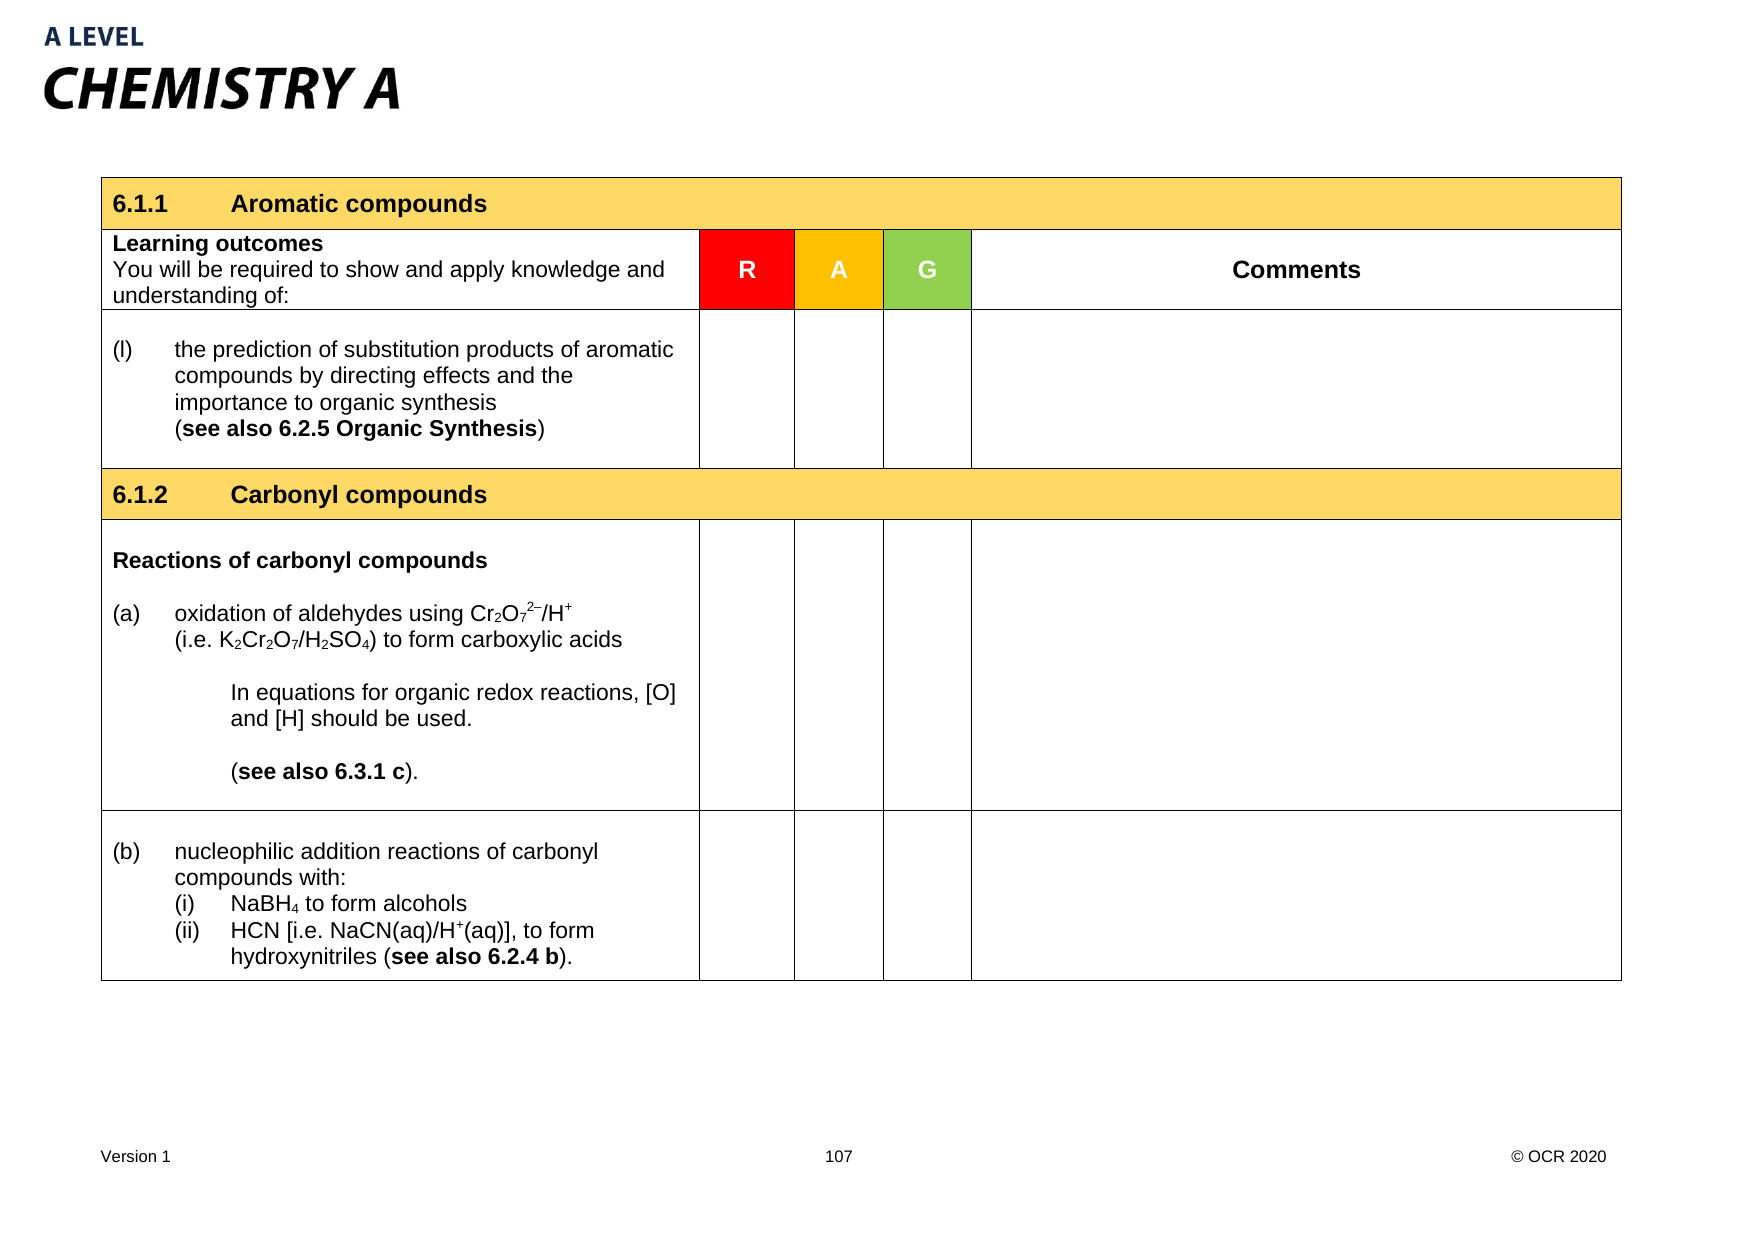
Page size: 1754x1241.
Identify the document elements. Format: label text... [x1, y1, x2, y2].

table_cell [795, 520, 883, 810]
table_cell Reactions of carbonyl compounds (a) oxidation of aldehydes using Cr2O72–/H+ (i.e. K2Cr2O7/H2SO4) to form carboxylic acids In equations for organic redox reactions, [O] and [H] should be used. (see also 6.3.1 c). [102, 520, 699, 810]
table_cell A [795, 230, 883, 309]
table_cell [795, 811, 883, 979]
table_cell G [884, 230, 971, 309]
table_cell [700, 310, 794, 468]
table_cell [700, 520, 794, 810]
table_cell Comments [972, 230, 1621, 309]
table_cell Learning outcomes You will be required to show and apply knowledge and understanding of: [102, 230, 699, 309]
table_cell [972, 811, 1621, 979]
table_cell [972, 520, 1621, 810]
table_cell [884, 310, 971, 468]
table_cell [884, 811, 971, 979]
table_cell 6.1.2 Carbonyl compounds [102, 469, 1621, 519]
table_cell R [700, 230, 794, 309]
table_header 6.1.1 Aromatic compounds [102, 178, 1621, 229]
table_cell [795, 310, 883, 468]
table_cell (l) the prediction of substitution products of aromatic compounds by directing effects and the importance to organic synthesis (see also 6.2.5 Organic Synthesis) [102, 310, 699, 468]
table_cell (b) nucleophilic addition reactions of carbonyl compounds with: (i) NaBH4 to form alcohols (ii) HCN [i.e. NaCN(aq)/H+(aq)], to form hydroxynitriles (see also 6.2.4 b). [102, 811, 699, 979]
picture [0, 0, 1754, 176]
table_cell [700, 811, 794, 979]
table_cell [884, 520, 971, 810]
table_cell [972, 310, 1621, 468]
